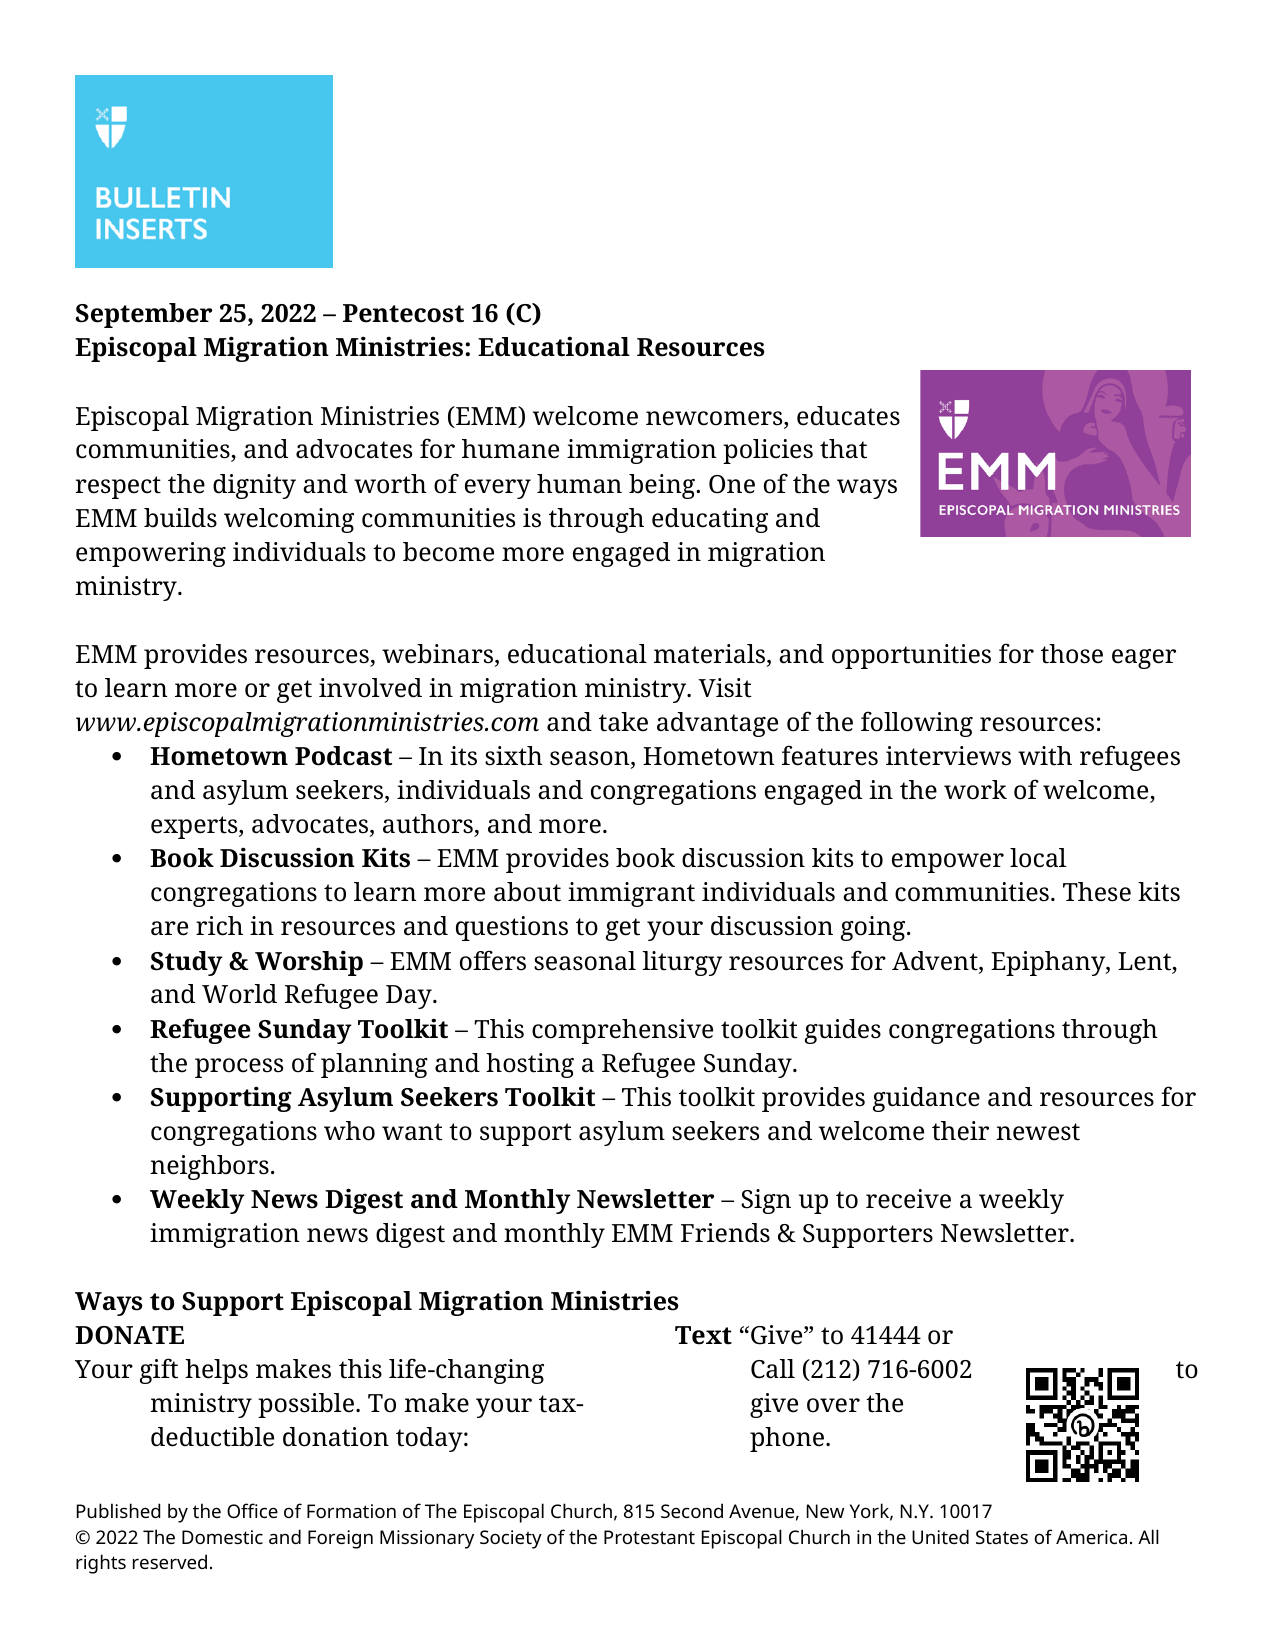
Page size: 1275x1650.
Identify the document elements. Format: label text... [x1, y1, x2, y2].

list Weekly News Digest and Monthly Newsletter – Sign up to receive a weekly immigration news digest and monthly EMM Friends & Supporters Newsletter. [112, 1182, 1200, 1250]
list Book Discussion Kits – EMM provides book discussion kits to empower local congregations to learn more about immigrant individuals and communities. These kits are rich in resources and questions to get your discussion going. [112, 841, 1200, 943]
text Your gift helps makes this life-changing ministry possible. To make your tax-deductible donation today: [75, 1352, 600, 1454]
picture [75, 75, 333, 268]
text September 25, 2022 – Pentecost 16 (C) [75, 296, 1200, 330]
list Refugee Sunday Toolkit – This comprehensive toolkit guides congregations through the process of planning and hosting a Refugee Sunday. [112, 1011, 1200, 1079]
list Study & Worship – EMM offers seasonal liturgy resources for Advent, Epiphany, Lent, and World Refugee Day. [112, 943, 1200, 1011]
text Text “Give” to 41444 or Call (212) 716-6002 to give over the phone. [675, 1318, 1200, 1454]
text Episcopal Migration Ministries (EMM) welcome newcomers, educates communities, and advocates for humane immigration policies that respect the dignity and worth of every human being. One of the ways EMM builds welcoming communities is through educating and empowering individuals to become more engaged in migration ministry. [75, 398, 1200, 602]
text Episcopal Migration Ministries: Educational Resources [75, 330, 1200, 364]
text DONATE [75, 1318, 600, 1352]
picture [920, 370, 1191, 537]
list Supporting Asylum Seekers Toolkit – This toolkit provides guidance and resources for congregations who want to support asylum seekers and welcome their newest neighbors. [112, 1079, 1200, 1182]
list Hometown Podcast – In its sixth season, Hometown features interviews with refugees and asylum seekers, individuals and congregations engaged in the work of welcome, experts, advocates, authors, and more. [112, 739, 1200, 841]
picture [1007, 1349, 1157, 1500]
text Ways to Support Episcopal Migration Ministries [75, 1284, 1200, 1318]
text EMM provides resources, webinars, educational materials, and opportunities for those eager to learn more or get involved in migration ministry. Visit www.episcopalmigrationministries.com and take advantage of the following resources: [75, 637, 1200, 739]
